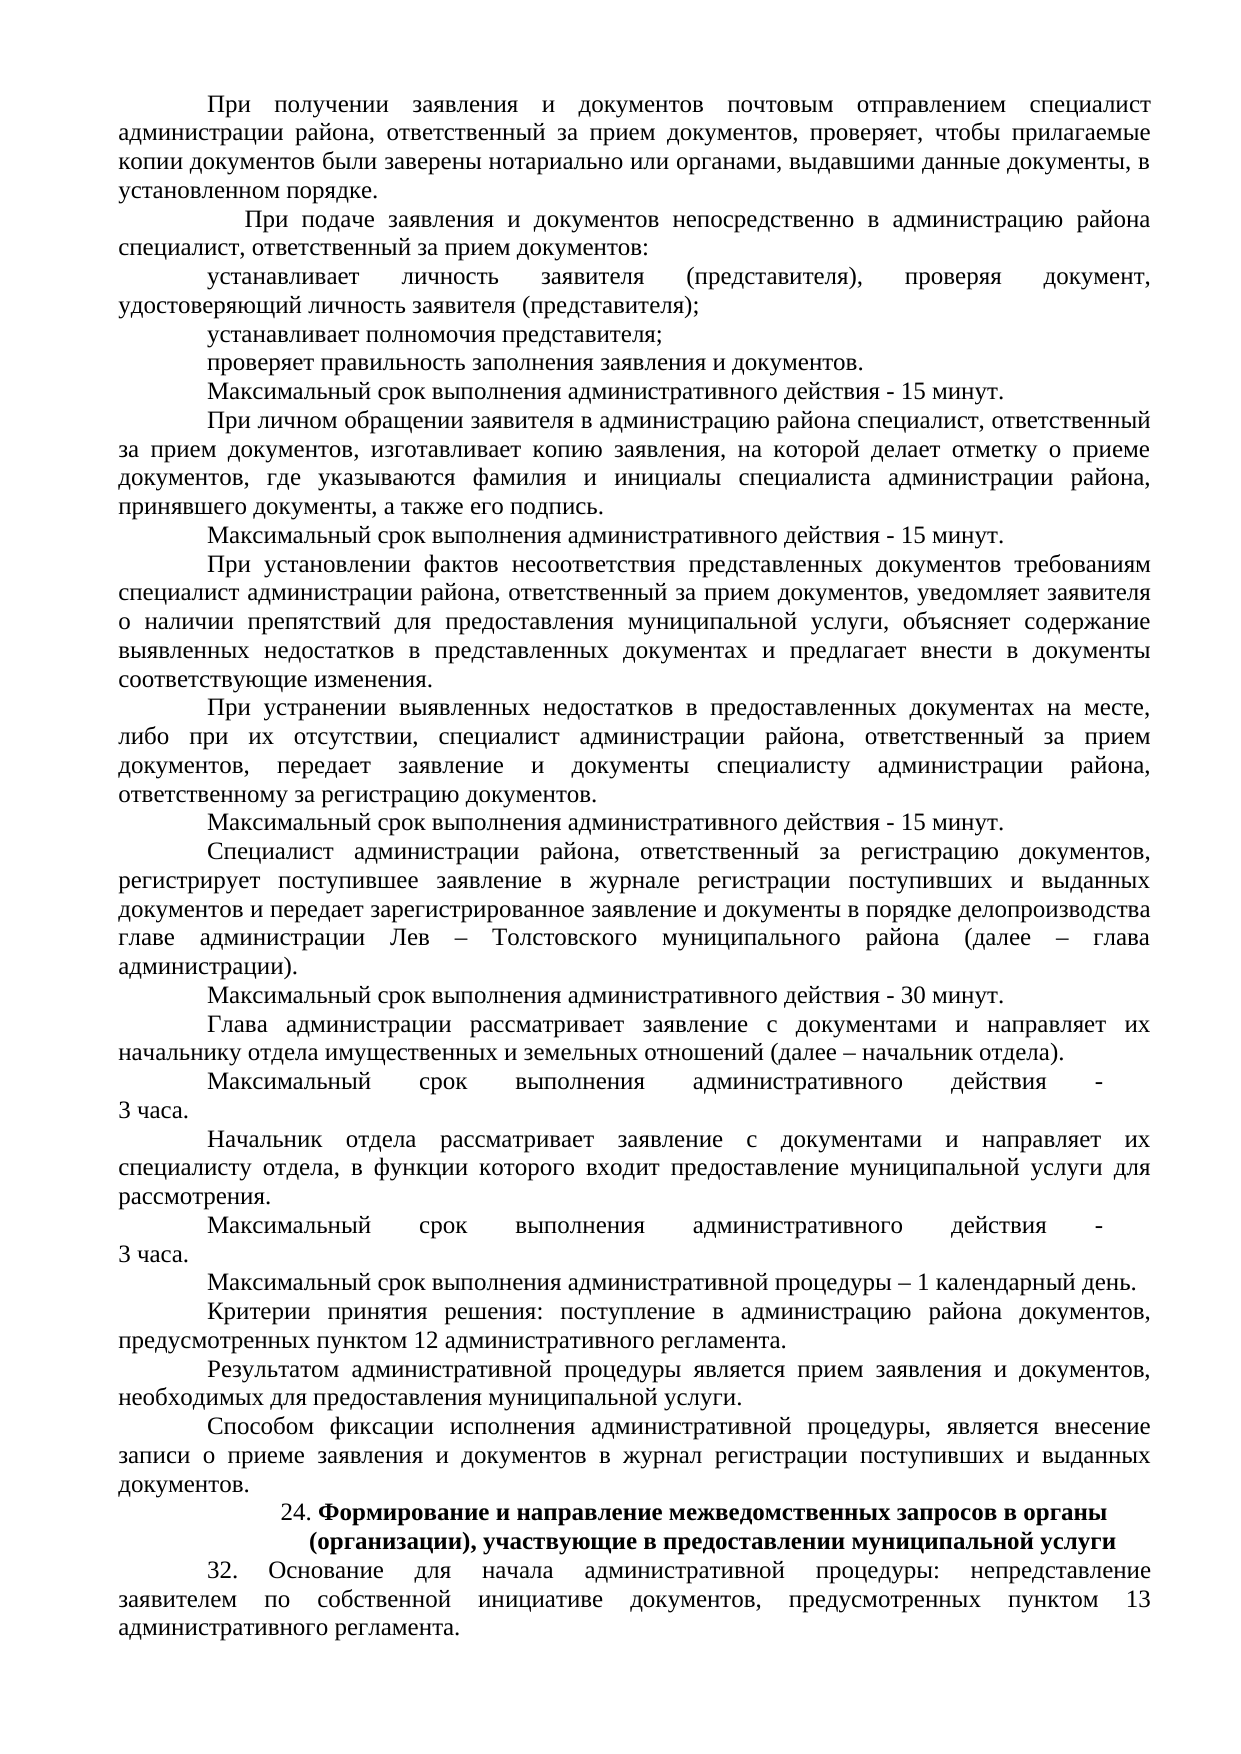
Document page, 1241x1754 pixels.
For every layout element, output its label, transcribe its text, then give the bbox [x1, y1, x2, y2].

text При устранении выявленных недостатков в предоставленных документах на месте, либо при их отсутствии, специалист администрации района, ответственный за прием документов, передает заявление и документы специалисту администрации района, ответственному за регистрацию документов. [118, 692, 1152, 807]
text Максимальный срок выполнения административного действия - 30 минут. [207, 980, 1152, 1009]
text Максимальный срок выполнения административной процедуры – 1 календарный день. [118, 1267, 1152, 1296]
text Максимальный срок выполнения административного действия - 15 минут. [207, 807, 1152, 836]
list Формирование и направление межведомственных запросов в органы (организации), участвующие в предоставлении муниципальной услуги [236, 1497, 1152, 1555]
text Максимальный срок выполнения административного действия - 15 минут. [207, 520, 1152, 549]
text При установлении фактов несоответствия представленных документов требованиям специалист администрации района, ответственный за прием документов, уведомляет заявителя о наличии препятствий для предоставления муниципальной услуги, объясняет содержание выявленных недостатков в представленных документах и предлагает внести в документы соответствующие изменения. [118, 549, 1152, 692]
text Максимальный срок выполнения административного действия - 3 часа. [118, 1066, 1152, 1124]
text Максимальный срок выполнения административного действия - 15 минут. [207, 376, 1152, 405]
text Результатом административной процедуры является прием заявления и документов, необходимых для предоставления муниципальной услуги. [118, 1354, 1152, 1411]
text Глава администрации рассматривает заявление с документами и направляет их начальнику отдела имущественных и земельных отношений (далее – начальник отдела). [118, 1009, 1152, 1066]
text устанавливает полномочия представителя; [207, 319, 1152, 347]
text устанавливает личность заявителя (представителя), проверяя документ, удостоверяющий личность заявителя (представителя); [118, 261, 1152, 319]
text Начальник отдела рассматривает заявление с документами и направляет их специалисту отдела, в функции которого входит предоставление муниципальной услуги для рассмотрения. [118, 1124, 1152, 1210]
text Критерии принятия решения: поступление в администрацию района документов, предусмотренных пунктом 12 административного регламента. [118, 1296, 1152, 1354]
text Специалист администрации района, ответственный за регистрацию документов, регистрирует поступившее заявление в журнале регистрации поступивших и выданных документов и передает зарегистрированное заявление и документы в порядке делопроизводства главе администрации Лев – Толстовского муниципального района (далее – глава администрации). [118, 836, 1152, 980]
list Основание для начала административной процедуры: непредставление заявителем по собственной инициативе документов, предусмотренных пунктом 13 административного регламента. [118, 1555, 1152, 1641]
text При получении заявления и документов почтовым отправлением специалист администрации района, ответственный за прием документов, проверяет, чтобы прилагаемые копии документов были заверены нотариально или органами, выдавшими данные документы, в установленном порядке. [118, 89, 1152, 204]
text Способом фиксации исполнения административной процедуры, является внесение записи о приеме заявления и документов в журнал регистрации поступивших и выданных документов. [118, 1411, 1152, 1497]
text Максимальный срок выполнения административного действия - 3 часа. [118, 1210, 1152, 1267]
text При подаче заявления и документов непосредственно в администрацию района специалист, ответственный за прием документов: [118, 204, 1152, 261]
text проверяет правильность заполнения заявления и документов. [118, 347, 1152, 376]
text При личном обращении заявителя в администрацию района специалист, ответственный за прием документов, изготавливает копию заявления, на которой делает отметку о приеме документов, где указываются фамилия и инициалы специалиста администрации района, принявшего документы, а также его подпись. [118, 405, 1152, 520]
